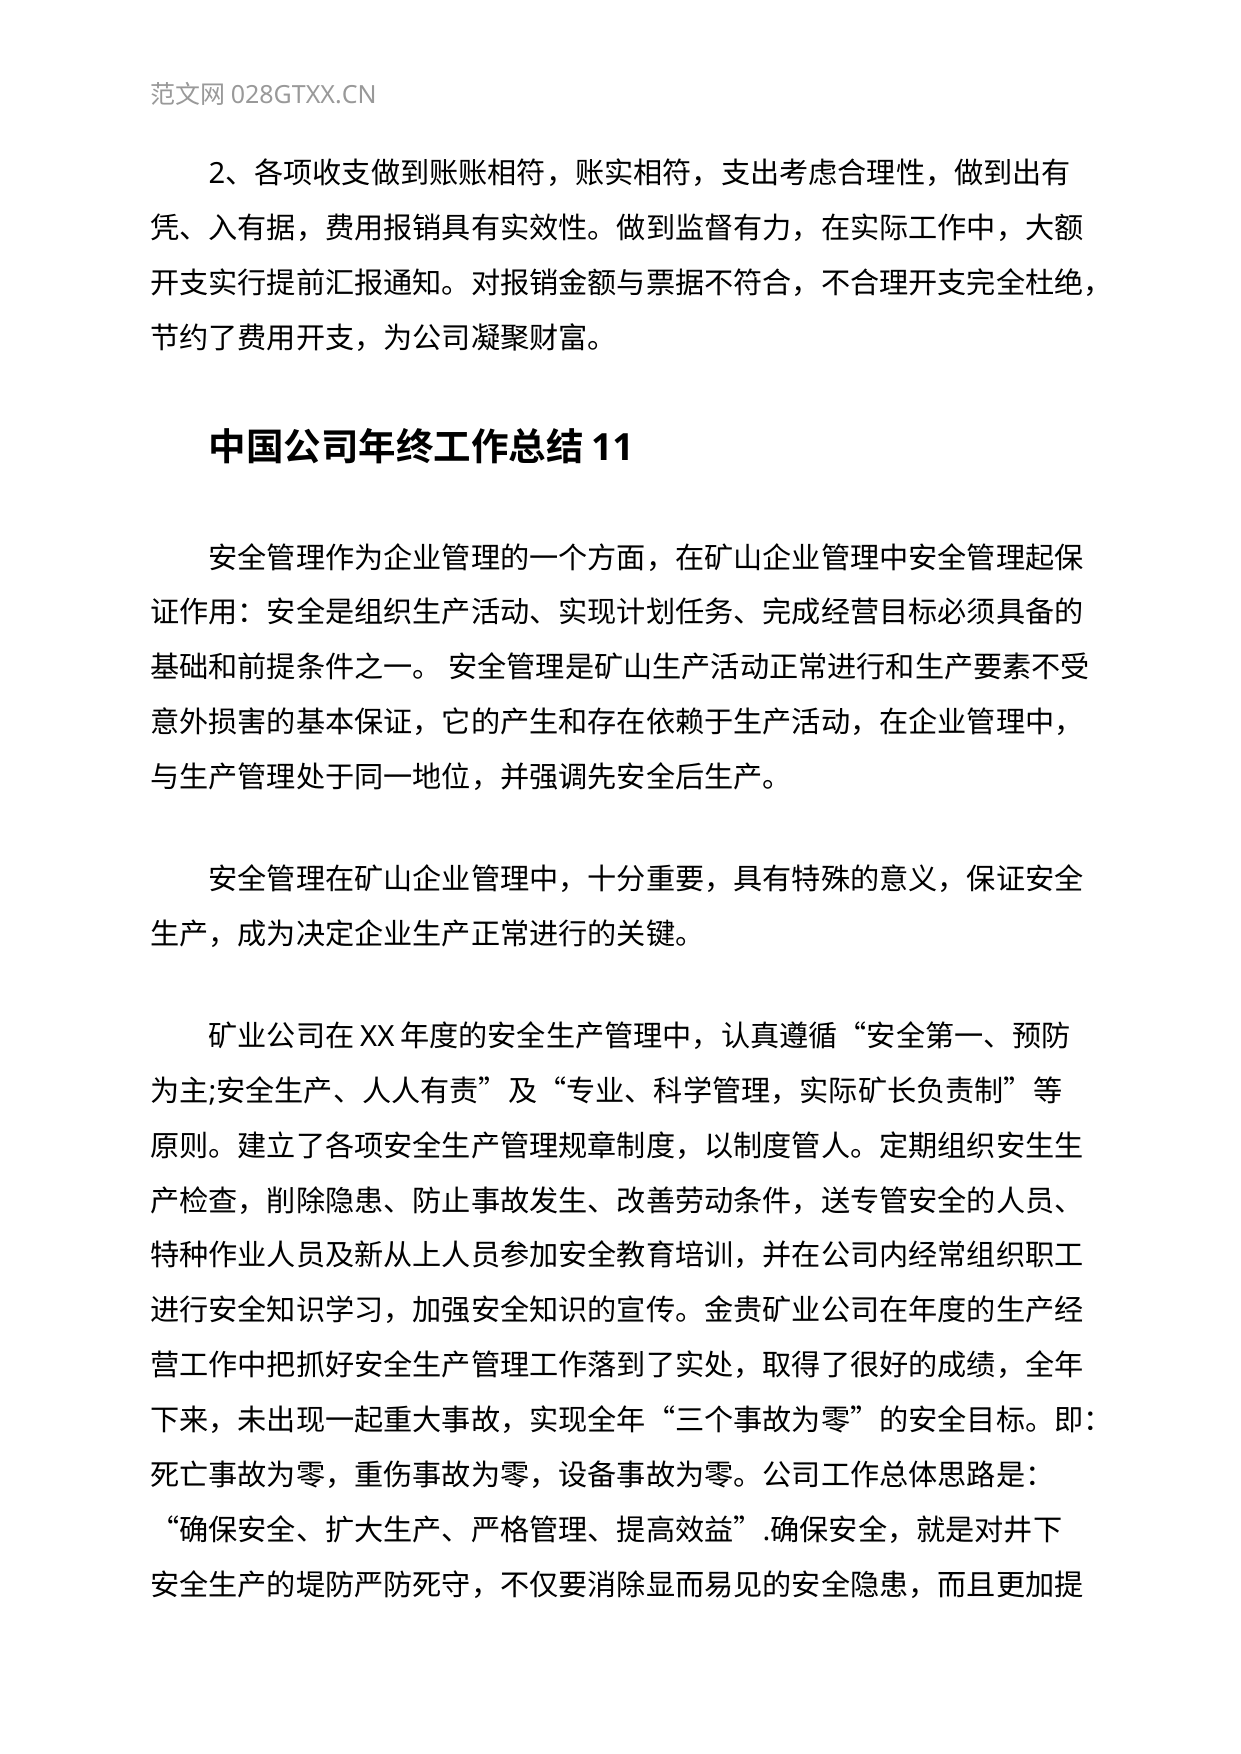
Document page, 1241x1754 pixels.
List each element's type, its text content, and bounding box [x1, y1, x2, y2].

text 安全管理作为企业管理的一个方面，在矿山企业管理中安全管理起保证作用：安全是组织生产活动、实现计划任务、完成经营目标必须具备的基础和前提条件之一。 安全管理是矿山生产活动正常进行和生产要素不受意外损害的基本保证，它的产生和存在依赖于生产活动，在企业管理中，与生产管理处于同一地位，并强调先安全后生产。 [150, 534, 1090, 796]
text 中国公司年终工作总结11 [150, 417, 1090, 471]
text 安全管理在矿山企业管理中，十分重要，具有特殊的意义，保证安全生产，成为决定企业生产正常进行的关键。 [150, 856, 1090, 953]
text 2、各项收支做到账账相符，账实相符，支出考虑合理性，做到出有凭、入有据，费用报销具有实效性。做到监督有力，在实际工作中，大额开支实行提前汇报通知。对报销金额与票据不符合，不合理开支完全杜绝，节约了费用开支，为公司凝聚财富。 [150, 150, 1090, 357]
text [150, 1012, 1090, 1604]
